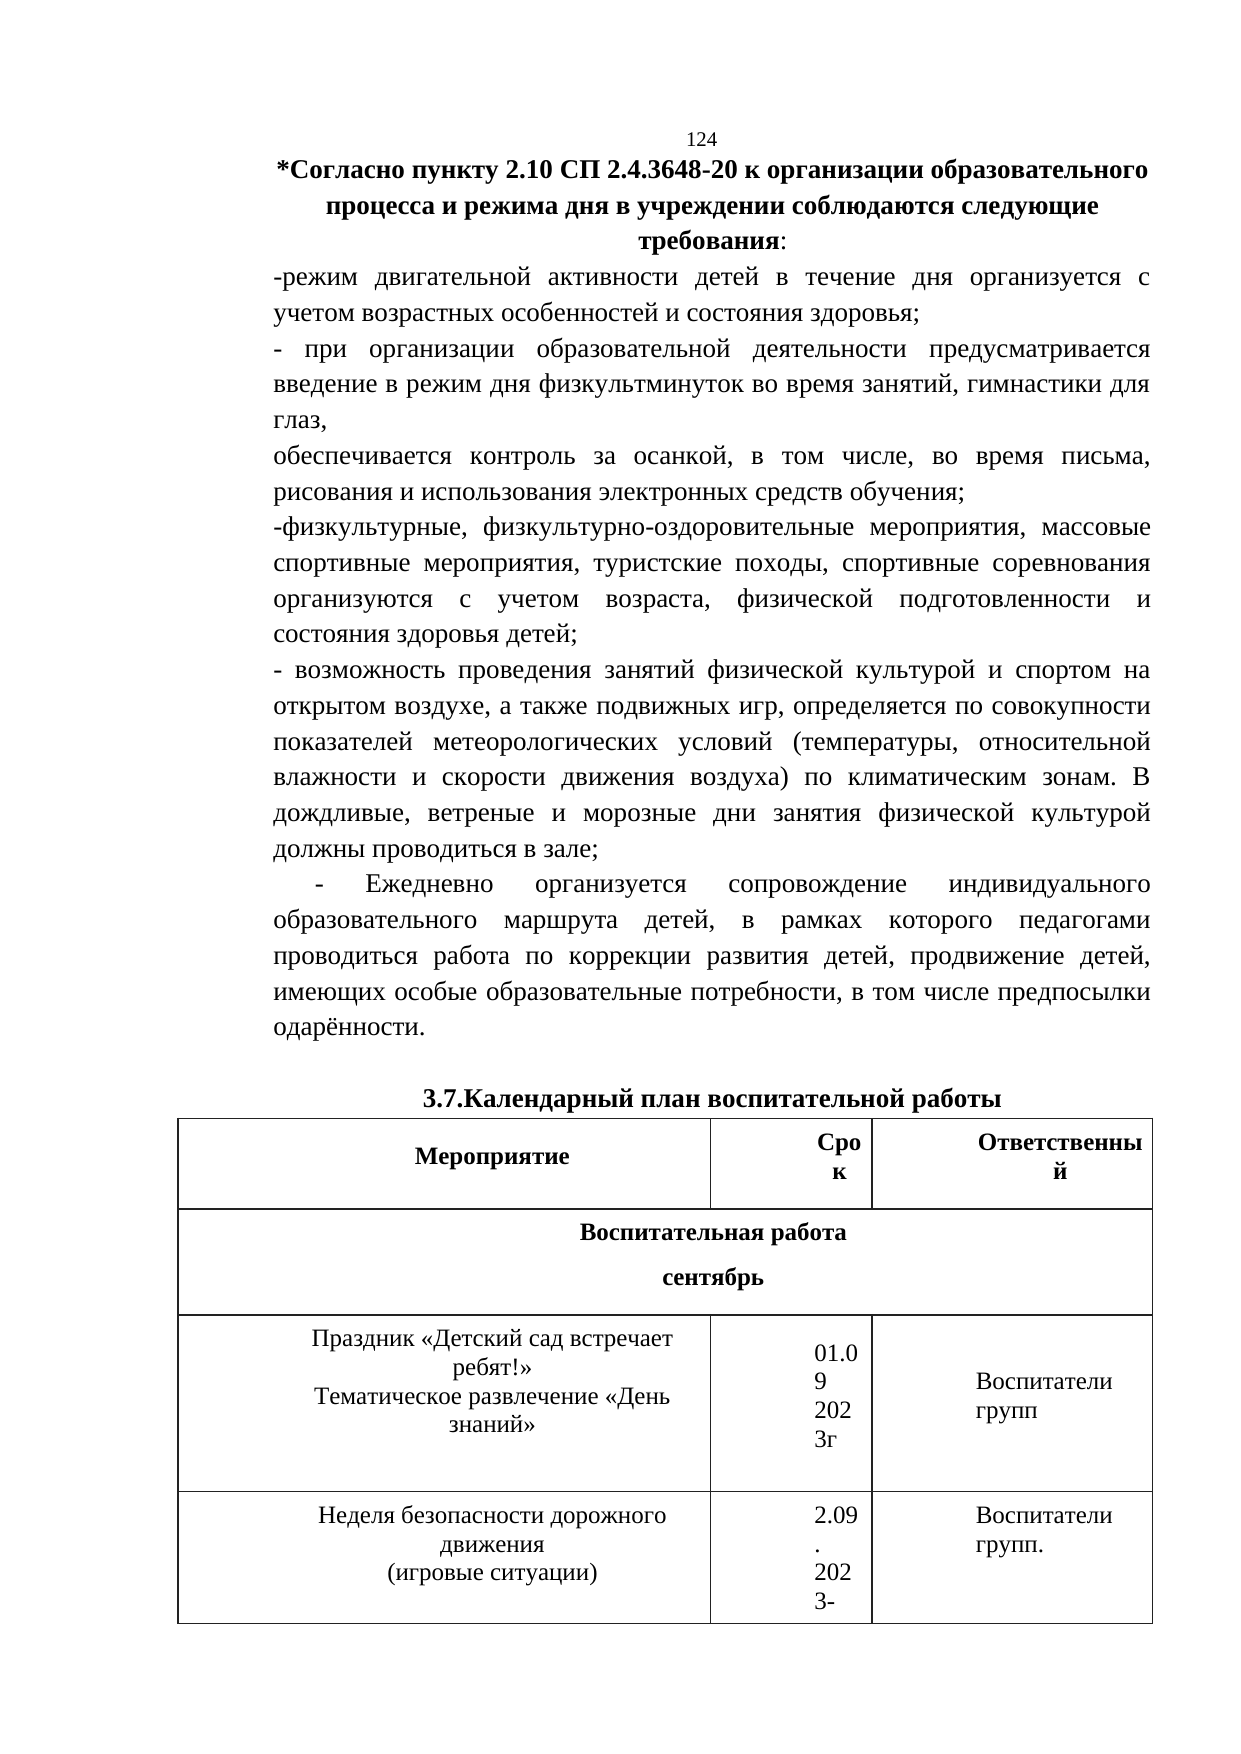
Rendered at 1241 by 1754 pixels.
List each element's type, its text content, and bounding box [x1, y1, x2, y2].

table_cell Воспитатели групп [873, 1316, 1152, 1491]
text *Согласно пункту 2.10 СП 2.4.3648-20 к организации образовательного процесса и режима дня в учреждении соблюдаются следующие требования: [273, 153, 1152, 256]
table_cell Праздник «Детский сад встречает ребят!» Тематическое развлечение «День знаний» [179, 1316, 710, 1491]
table_header Мероприятие [179, 1119, 710, 1208]
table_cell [711, 1492, 871, 1623]
text обеспечивается контроль за осанкой, в том числе, во время письма, рисования и использования электронных средств обучения; [273, 439, 1152, 506]
text - Ежедневно организуется сопровождение индивидуального образовательного маршрута детей, в рамках которого педагогами проводиться работа по коррекции развития детей, продвижение детей, имеющих особые образовательные потребности, в том числе предпосылки одарённости. [273, 868, 1152, 1042]
text - при организации образовательной деятельности предусматривается введение в режим дня физкультминуток во время занятий, гимнастики для глаз, [273, 332, 1152, 434]
table_cell 01.09 2023г [711, 1316, 871, 1491]
text 3.7.Календарный план воспитательной работы [273, 1082, 1152, 1113]
table_cell Воспитатели групп. [873, 1492, 1152, 1623]
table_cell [179, 1492, 710, 1623]
table_cell Воспитательная работа сентябрь [179, 1210, 1152, 1314]
text - возможность проведения занятий физической культурой и спортом на открытом воздухе, а также подвижных игр, определяется по совокупности показателей метеорологических условий (температуры, относительной влажности и скорости движения воздуха) по климатическим зонам. В дождливые, ветреные и морозные дни занятия физической культурой должны проводиться в зале; [273, 653, 1152, 863]
text -физкультурные, физкультурно-оздоровительные мероприятия, массовые спортивные мероприятия, туристские походы, спортивные соревнования организуются с учетом возраста, физической подготовленности и состояния здоровья детей; [273, 510, 1152, 649]
table_header Срок [711, 1119, 871, 1208]
text -режим двигательной активности детей в течение дня организуется с учетом возрастных особенностей и состояния здоровья; [273, 260, 1152, 327]
table_header Ответственный [873, 1119, 1152, 1208]
